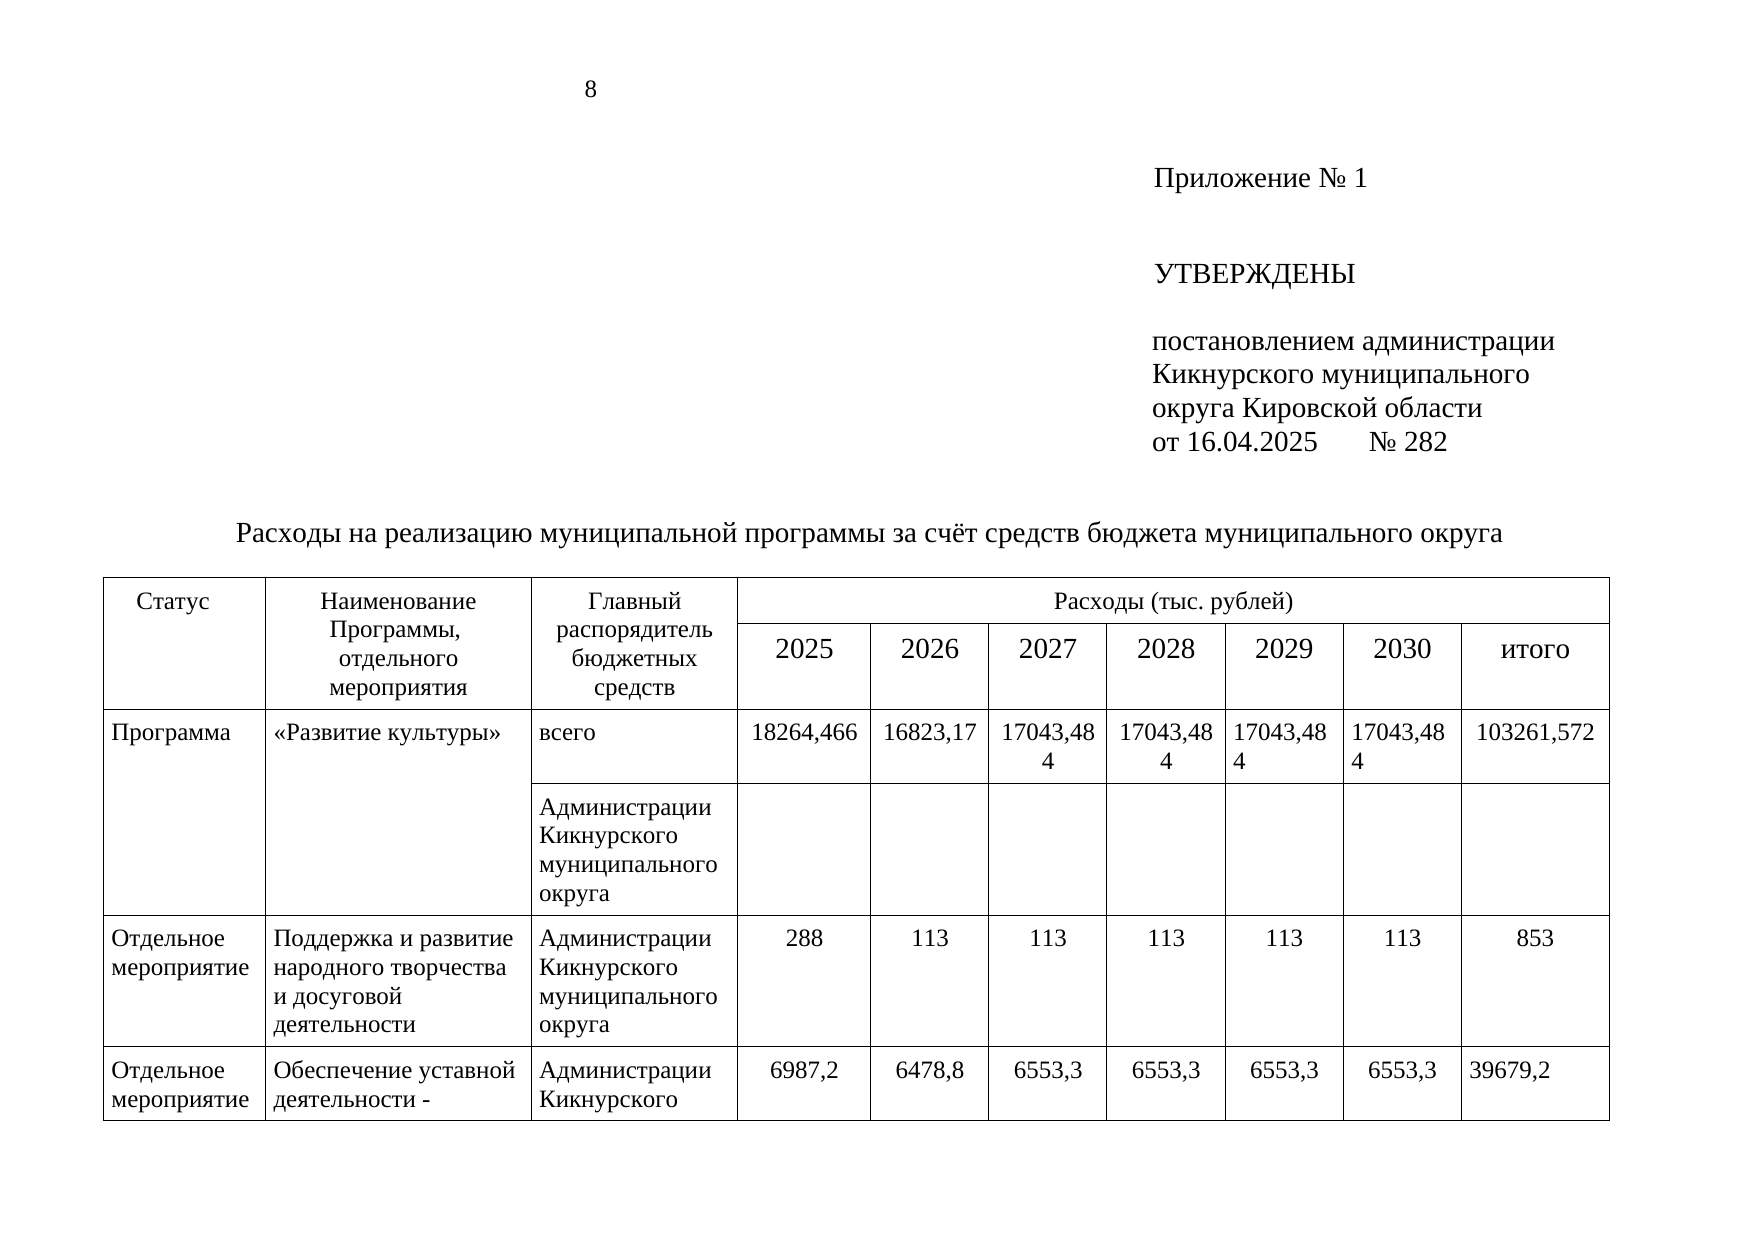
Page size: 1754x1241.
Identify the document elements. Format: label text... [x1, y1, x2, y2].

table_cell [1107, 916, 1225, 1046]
text от 16.04.2025 № 282 [1152, 424, 1636, 457]
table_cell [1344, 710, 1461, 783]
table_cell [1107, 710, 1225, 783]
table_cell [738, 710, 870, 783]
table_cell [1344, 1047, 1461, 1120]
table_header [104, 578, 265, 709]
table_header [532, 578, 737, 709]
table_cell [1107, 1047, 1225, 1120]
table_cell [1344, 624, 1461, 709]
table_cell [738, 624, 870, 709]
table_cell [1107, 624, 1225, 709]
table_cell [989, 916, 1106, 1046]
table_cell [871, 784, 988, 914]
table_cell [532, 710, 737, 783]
text округа Кировской области [1152, 390, 1636, 424]
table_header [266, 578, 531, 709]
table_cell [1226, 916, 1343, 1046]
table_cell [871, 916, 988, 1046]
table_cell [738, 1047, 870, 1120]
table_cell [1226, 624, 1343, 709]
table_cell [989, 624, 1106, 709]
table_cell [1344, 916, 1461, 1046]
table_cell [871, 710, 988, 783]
text Расходы на реализацию муниципальной программы за счёт средств бюджета муниципального округа [103, 515, 1636, 548]
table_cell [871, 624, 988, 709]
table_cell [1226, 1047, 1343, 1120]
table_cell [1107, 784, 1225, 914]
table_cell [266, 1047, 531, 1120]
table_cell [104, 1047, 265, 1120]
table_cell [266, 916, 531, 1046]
text Приложение № 1 [103, 160, 1636, 194]
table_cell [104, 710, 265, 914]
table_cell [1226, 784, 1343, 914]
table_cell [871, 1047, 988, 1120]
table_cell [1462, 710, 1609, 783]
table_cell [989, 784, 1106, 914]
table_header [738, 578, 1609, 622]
text Кикнурского муниципального [1152, 357, 1636, 390]
text УТВЕРЖДЕНЫ [103, 256, 1636, 289]
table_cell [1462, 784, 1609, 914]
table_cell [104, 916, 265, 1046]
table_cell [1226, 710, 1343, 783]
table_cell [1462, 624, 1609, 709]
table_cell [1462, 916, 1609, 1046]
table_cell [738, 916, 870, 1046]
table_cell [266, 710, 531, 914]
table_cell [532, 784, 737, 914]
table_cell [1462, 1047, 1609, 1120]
text постановлением администрации [1152, 323, 1636, 357]
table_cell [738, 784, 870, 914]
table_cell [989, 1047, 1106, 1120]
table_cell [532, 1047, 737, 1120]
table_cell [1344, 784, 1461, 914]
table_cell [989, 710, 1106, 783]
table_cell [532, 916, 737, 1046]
